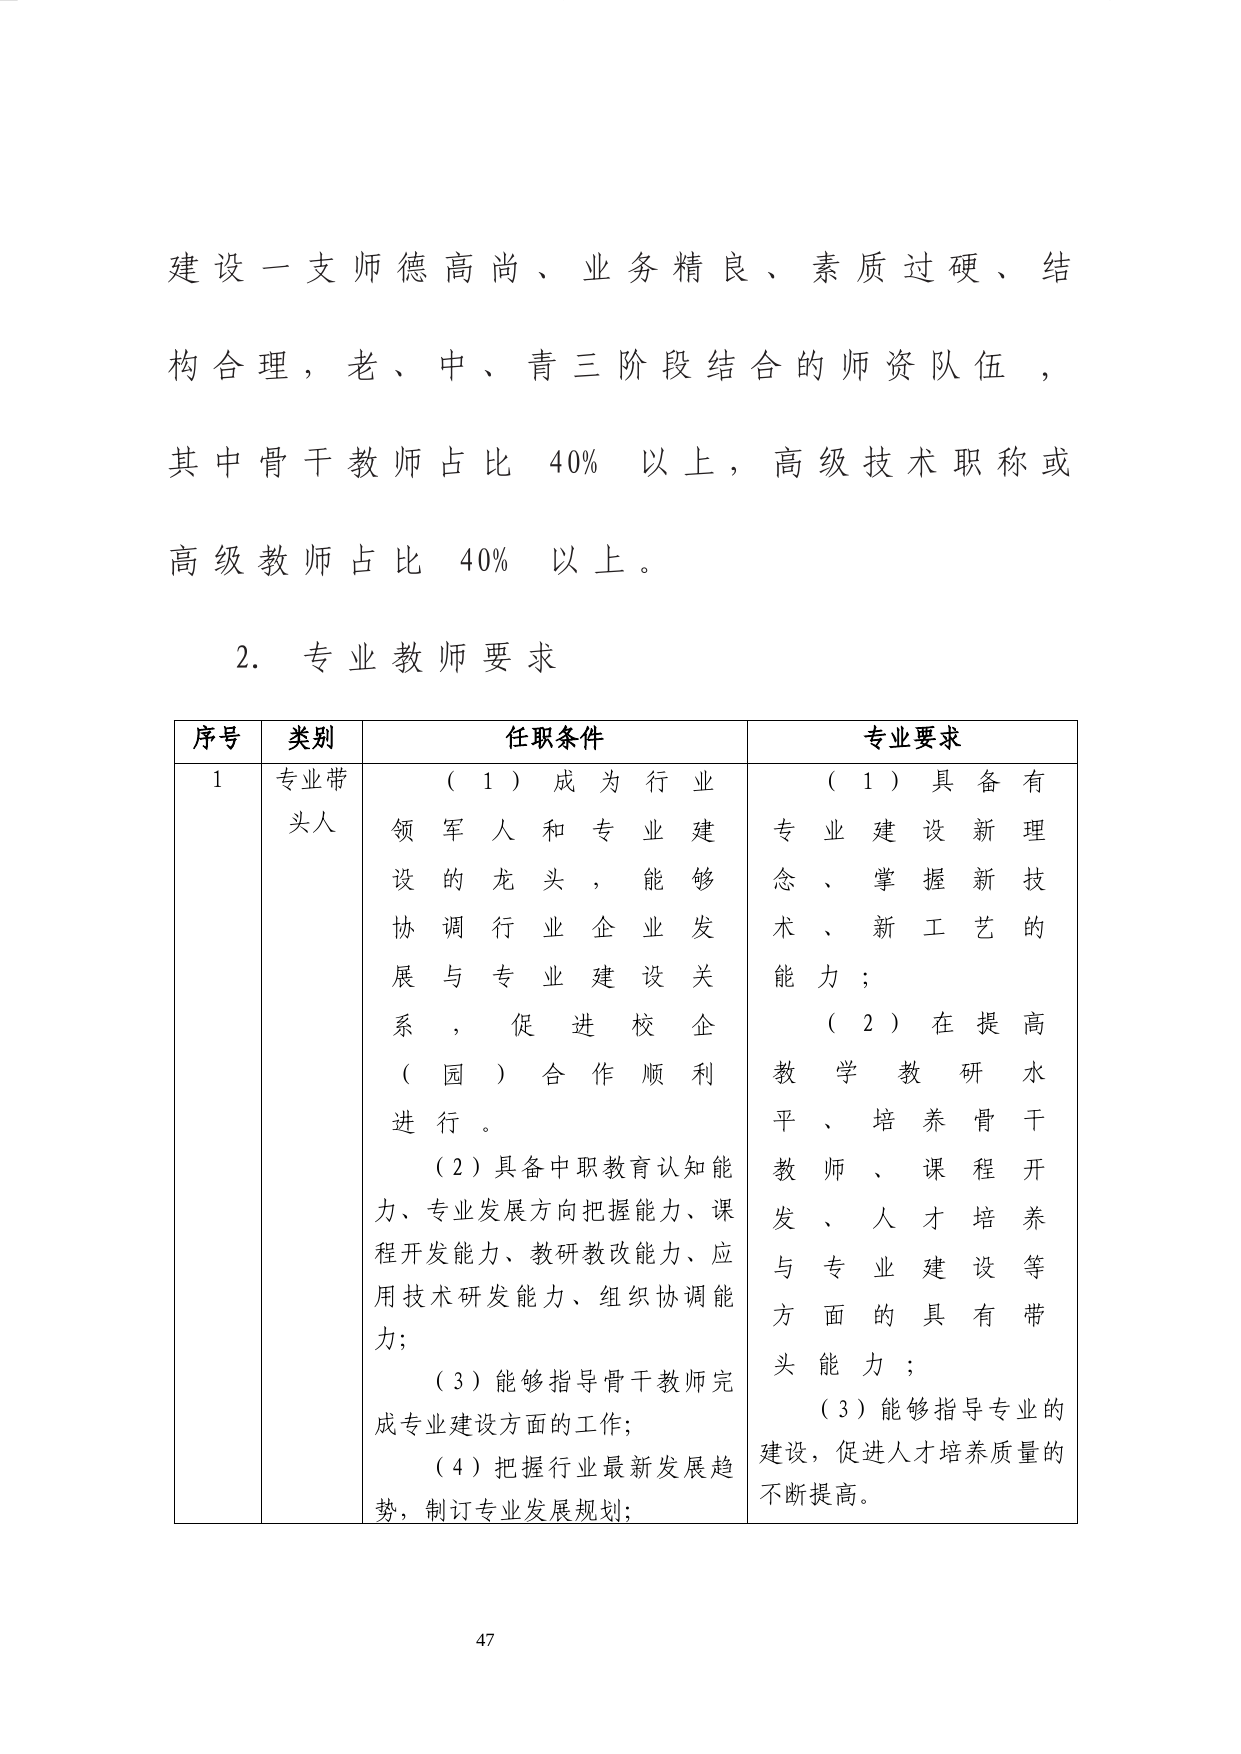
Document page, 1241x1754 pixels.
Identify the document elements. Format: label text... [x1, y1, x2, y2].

table_header 任职条件 [363, 721, 747, 762]
table_cell 1 [175, 764, 261, 1523]
table_header 类别 [262, 721, 362, 762]
table_header 序号 [175, 721, 261, 762]
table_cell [363, 764, 747, 1523]
table_header 专业要求 [748, 721, 1077, 762]
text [167, 233, 1085, 590]
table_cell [748, 764, 1077, 1523]
text 2.专业教师要求 [167, 623, 1085, 688]
table_cell 专业带头人 [262, 764, 362, 1523]
